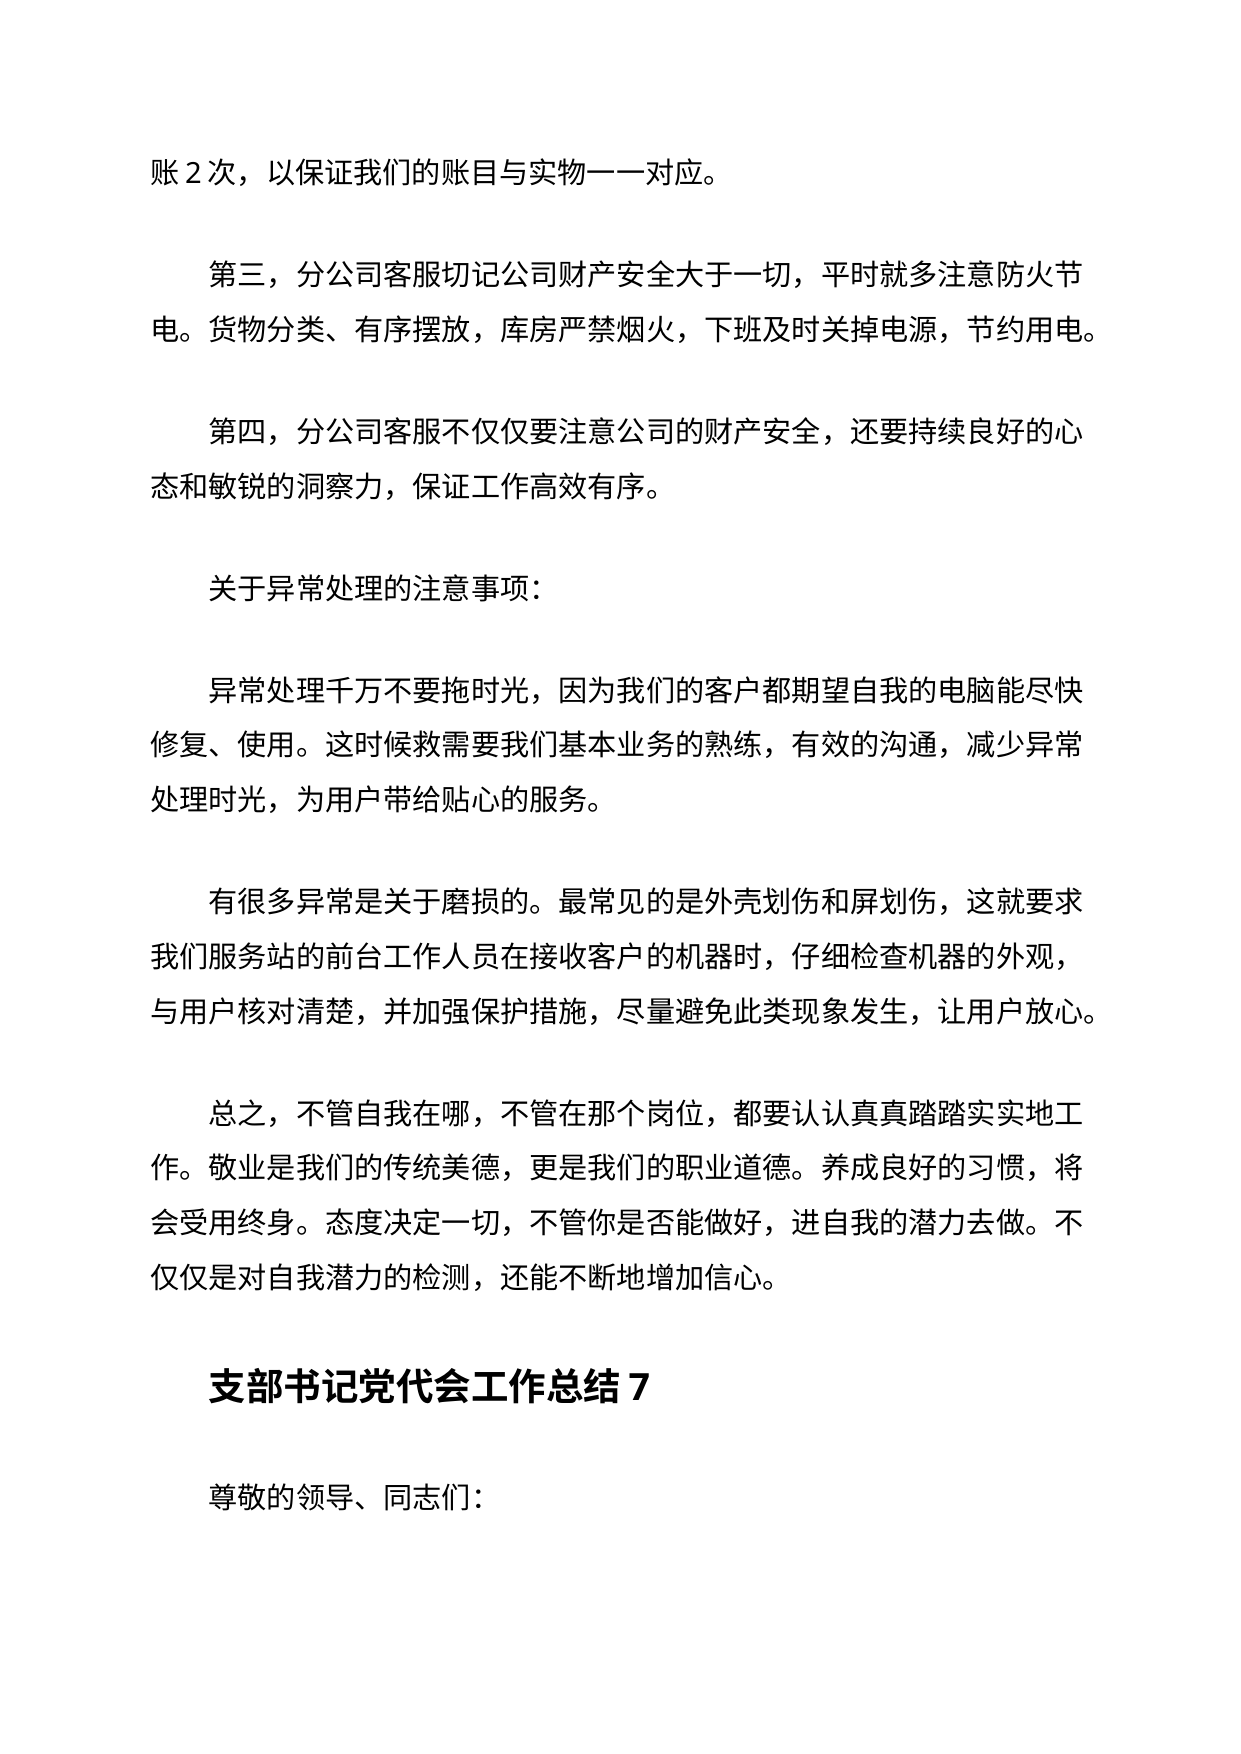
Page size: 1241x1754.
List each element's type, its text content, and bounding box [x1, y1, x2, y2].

text 异常处理千万不要拖时光，因为我们的客户都期望自我的电脑能尽快修复、使用。这时候救需要我们基本业务的熟练，有效的沟通，减少异常处理时光，为用户带给贴心的服务。 [150, 667, 1090, 819]
text 第三，分公司客服切记公司财产安全大于一切，平时就多注意防火节电。货物分类、有序摆放，库房严禁烟火，下班及时关掉电源，节约用电。 [150, 252, 1090, 349]
text 第四，分公司客服不仅仅要注意公司的财产安全，还要持续良好的心态和敏锐的洞察力，保证工作高效有序。 [150, 409, 1090, 506]
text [150, 150, 1090, 192]
text 有很多异常是关于磨损的。最常见的是外壳划伤和屏划伤，这就要求我们服务站的前台工作人员在接收客户的机器时，仔细检查机器的外观，与用户核对清楚，并加强保护措施，尽量避免此类现象发生，让用户放心。 [150, 879, 1090, 1031]
text 支部书记党代会工作总结7 [150, 1357, 1090, 1411]
text 关于异常处理的注意事项： [150, 565, 1090, 608]
text 总之，不管自我在哪，不管在那个岗位，都要认认真真踏踏实实地工作。敬业是我们的传统美德，更是我们的职业道德。养成良好的习惯，将会受用终身。态度决定一切，不管你是否能做好，进自我的潜力去做。不仅仅是对自我潜力的检测，还能不断地增加信心。 [150, 1090, 1090, 1297]
text 尊敬的领导、同志们： [150, 1474, 1090, 1517]
